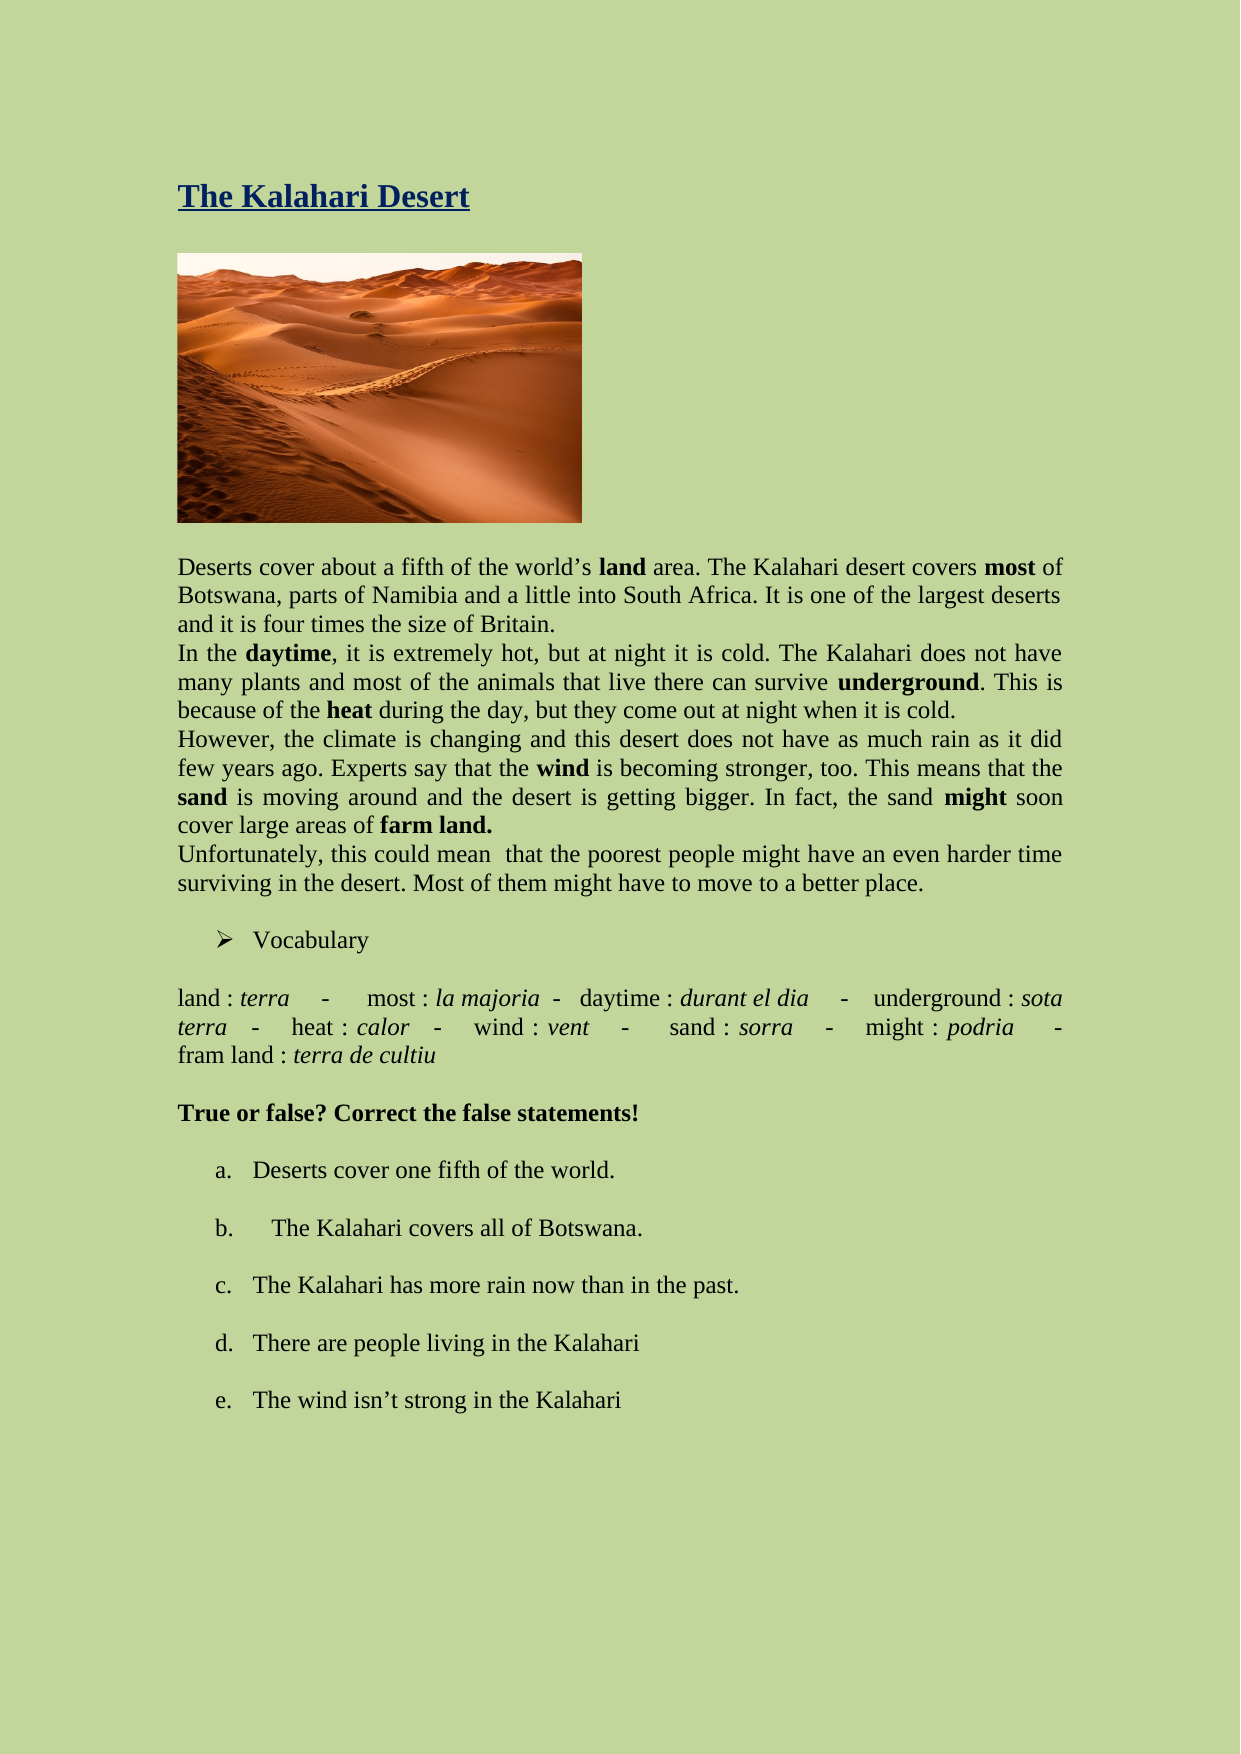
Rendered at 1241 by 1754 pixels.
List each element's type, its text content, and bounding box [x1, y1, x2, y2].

text Unfortunately, this could mean that the poorest people might have an even harder time surviving in the desert. Most of them might have to move to a better place. [177, 839, 1063, 897]
list Vocabulary [215, 926, 1063, 954]
text However, the climate is changing and this desert does not have as much rain as it did few years ago. Experts say that the wind is becoming stronger, too. This means that the sand is moving around and the desert is getting bigger. In fact, the sand might soon cover large areas of farm land. [177, 724, 1063, 839]
text True or false? Correct the false statements! [177, 1098, 1063, 1127]
list Deserts cover one fifth of the world. [215, 1156, 1063, 1184]
text In the daytime, it is extremely hot, but at night it is cold. The Kalahari does not have many plants and most of the animals that live there can survive underground. This is because of the heat during the day, but they come out at night when it is cold. [177, 638, 1063, 724]
picture [177, 253, 582, 523]
text Deserts cover about a fifth of the world’s land area. The Kalahari desert covers most of Botswana, parts of Namibia and a little into South Africa. It is one of the largest deserts and it is four times the size of Britain. [177, 552, 1063, 638]
list The wind isn’t strong in the Kalahari [215, 1386, 1063, 1414]
list The Kalahari has more rain now than in the past. [215, 1271, 1063, 1299]
text land : terra - most : la majoria - daytime : durant el dia - underground : sota terra - heat : calor - wind : vent - sand : sorra - might : podria - fram land : terra de cultiu [177, 983, 1063, 1069]
text The Kalahari Desert [177, 176, 1063, 215]
list The Kalahari covers all of Botswana. [215, 1213, 1063, 1242]
list There are people living in the Kalahari [215, 1328, 1063, 1357]
